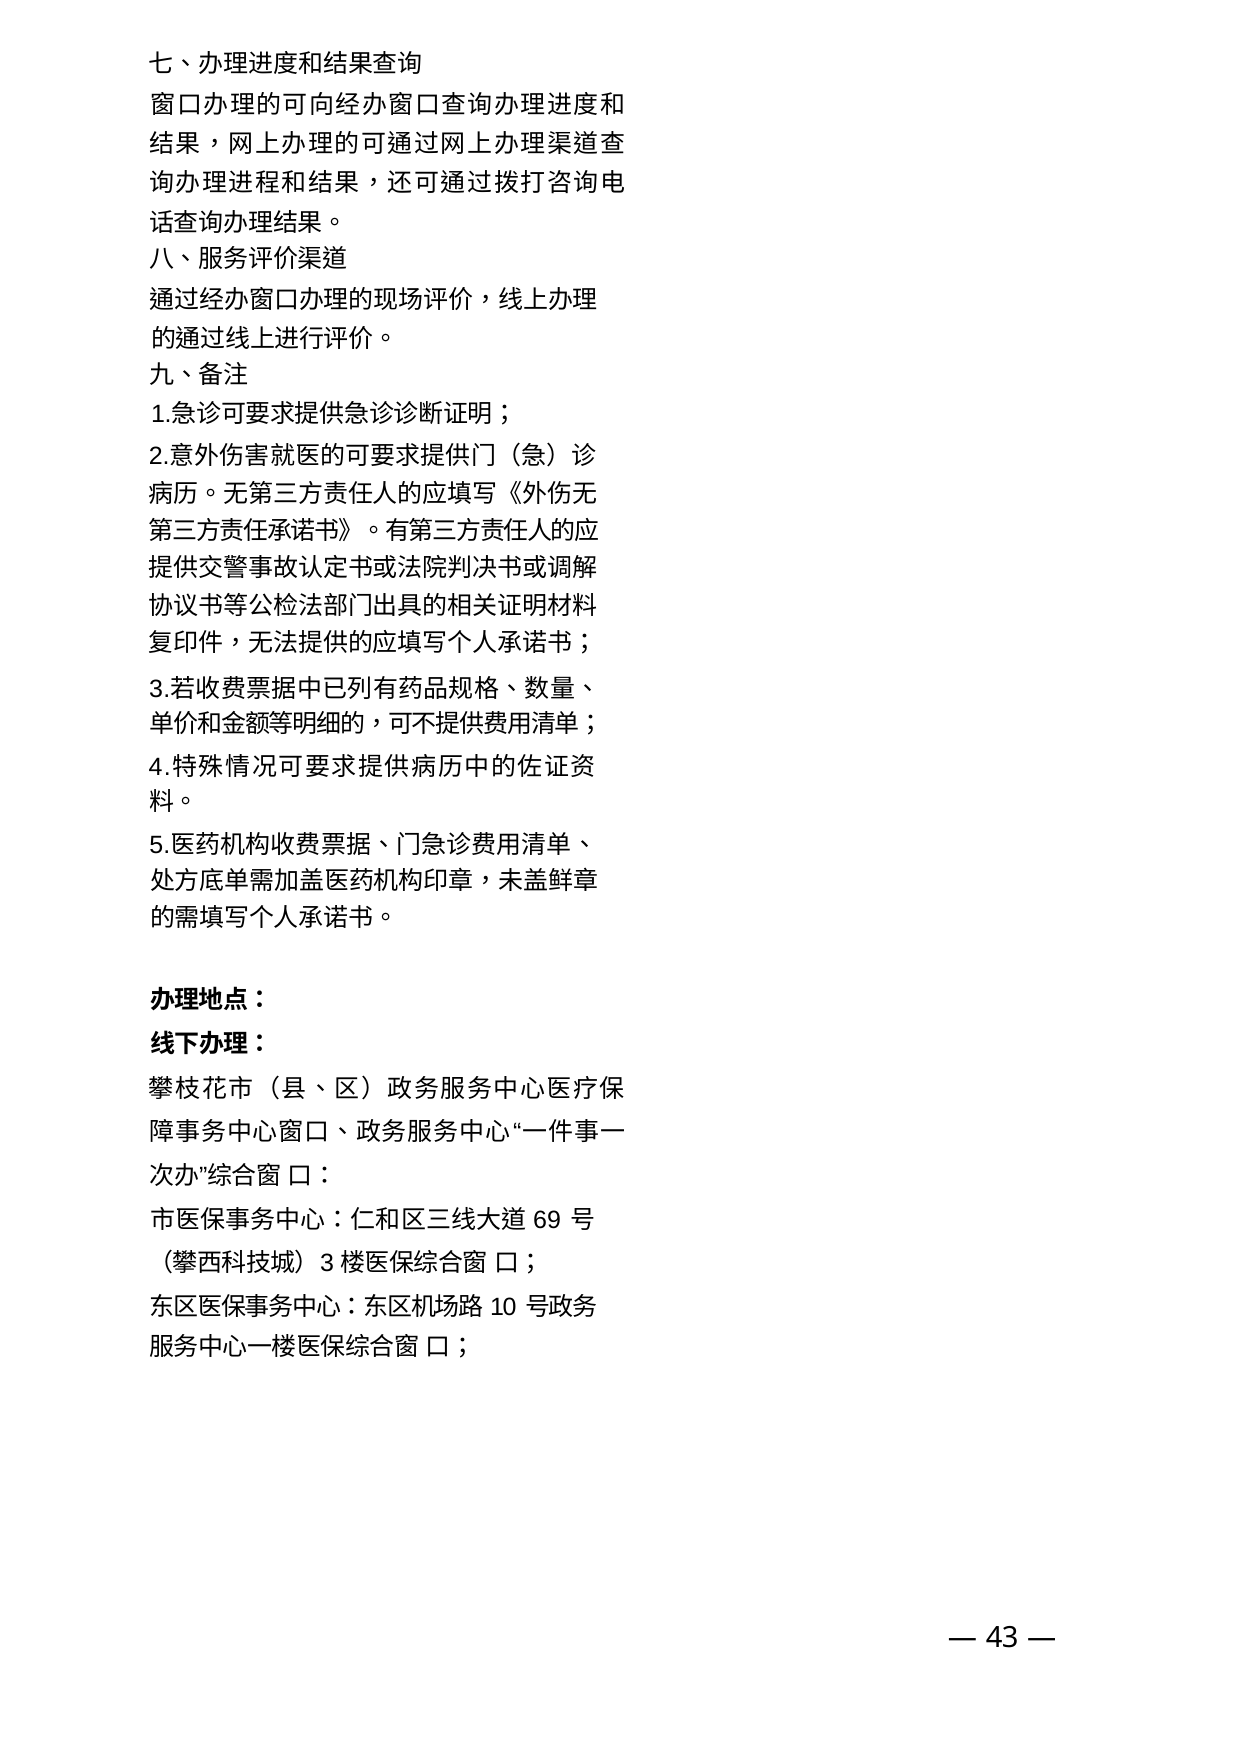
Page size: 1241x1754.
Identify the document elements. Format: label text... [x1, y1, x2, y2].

text 七、办理进度和结果查询 [149, 49, 632, 78]
text 市医保事务中心：仁和区三线大道 69 号 （攀西科技城）3 楼医保综合窗 口； [148, 1201, 626, 1279]
text 4.特殊情况可要求提供病历中的佐证资 料。 [148, 749, 626, 818]
text 八、服务评价渠道 [149, 244, 632, 273]
text 1.急诊可要求提供急诊诊断证明； [151, 399, 632, 429]
text 办理地点： [150, 985, 632, 1015]
text 3.若收费票据中已列有药品规格、数量、 单价和金额等明细的，可不提供费用清单； [149, 671, 632, 739]
text 5.医药机构收费票据、门急诊费用清单、 处方底单需加盖医药机构印章，未盖鲜章 的需填写个人承诺书。 [149, 827, 626, 933]
text 通过经办窗口办理的现场评价，线上办理 的通过线上进行评价。 [149, 282, 626, 355]
text 2.意外伤害就医的可要求提供门（急）诊 病历。无第三方责任人的应填写《外伤无 第三方责任承诺书》。有第三方责任人的应 提供交警事故认定书或法院判决书或调解 协议书等公检法部门出具的相关证明材料 复印件，无法提供的应填写个人承诺书； [148, 438, 626, 659]
text 东区医保事务中心：东区机场路 10 号政务 服务中心一楼医保综合窗 口； [149, 1288, 626, 1363]
text 九、备注 [149, 361, 632, 390]
text 窗口办理的可向经办窗口查询办理进度和 结果，网上办理的可通过网上办理渠道查 询办理进程和结果，还可通过拨打咨询电 话查询办理结果。 [149, 87, 626, 238]
text 攀枝花市（县、区）政务服务中心医疗保 障事务中心窗口、政务服务中心“一件事一 次办”综合窗 口： [149, 1071, 626, 1192]
text 线下办理： [150, 1028, 632, 1058]
